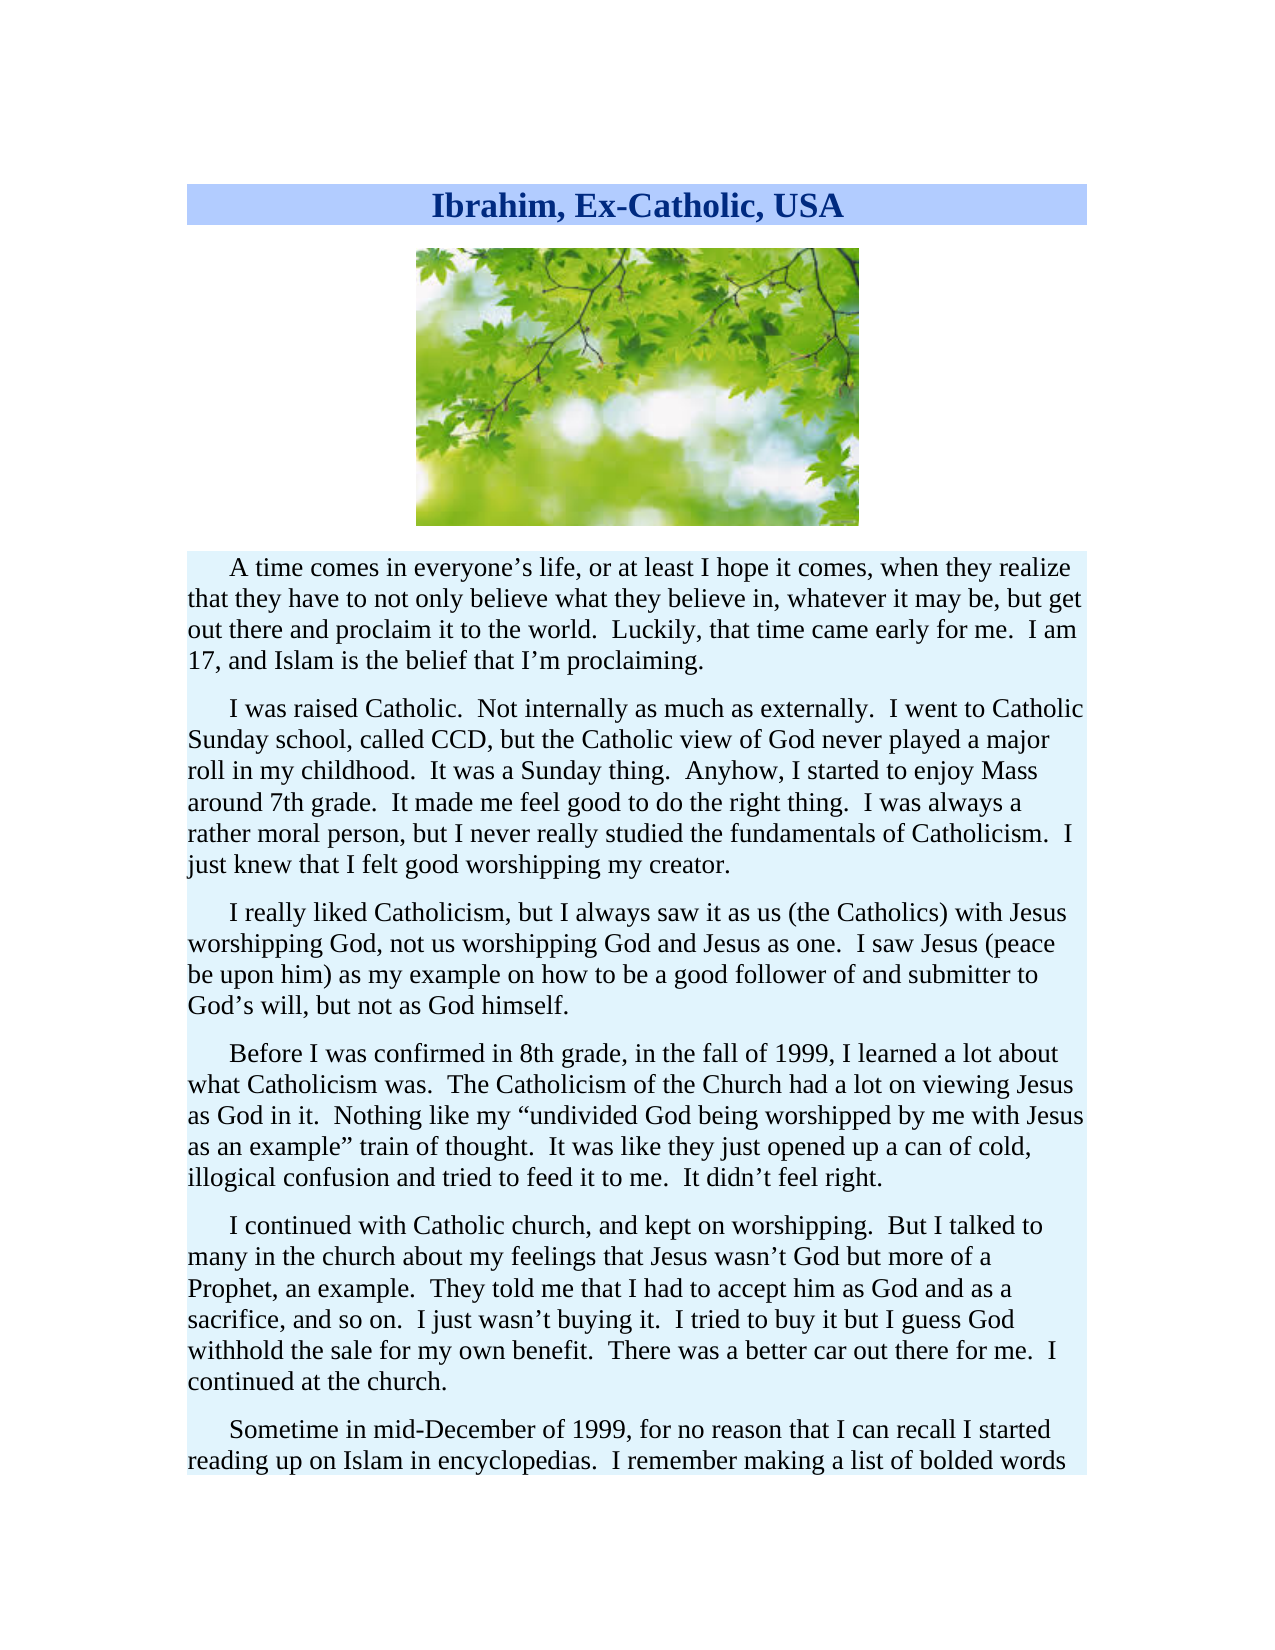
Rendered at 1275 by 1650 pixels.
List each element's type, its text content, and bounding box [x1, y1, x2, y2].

text A time comes in everyone’s life, or at least I hope it comes, when they realize that they have to not only believe what they believe in, whatever it may be, but get out there and proclaim it to the world. Luckily, that time came early for me. I am 17, and Islam is the belief that I’m proclaiming. [187, 551, 1087, 676]
subtitle Ibrahim, Ex-Catholic, USA [187, 184, 1087, 225]
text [187, 1413, 1087, 1475]
text I was raised Catholic. Not internally as much as externally. I went to Catholic Sunday school, called CCD, but the Catholic view of God never played a major roll in my childhood. It was a Sunday thing. Anyhow, I started to enjoy Mass around 7th grade. It made me feel good to do the right thing. I was always a rather moral person, but I never really studied the fundamentals of Catholicism. I just knew that I felt good worshipping my creator. [187, 692, 1087, 879]
text I really liked Catholicism, but I always saw it as us (the Catholics) with Jesus worshipping God, not us worshipping God and Jesus as one. I saw Jesus (peace be upon him) as my example on how to be a good follower of and submitter to God’s will, but not as God himself. [187, 896, 1087, 1020]
text Before I was confirmed in 8th grade, in the fall of 1999, I learned a lot about what Catholicism was. The Catholicism of the Church had a lot on viewing Jesus as God in it. Nothing like my “undivided God being worshipped by me with Jesus as an example” train of thought. It was like they just opened up a can of cold, illogical confusion and tried to feed it to me. It didn’t feel right. [187, 1037, 1087, 1193]
text I continued with Catholic church, and kept on worshipping. But I talked to many in the church about my feelings that Jesus wasn’t God but more of a Prophet, an example. They told me that I had to accept him as God and as a sacrifice, and so on. I just wasn’t buying it. I tried to buy it but I guess God withhold the sale for my own benefit. There was a better car out there for me. I continued at the church. [187, 1209, 1087, 1396]
picture [416, 248, 859, 526]
